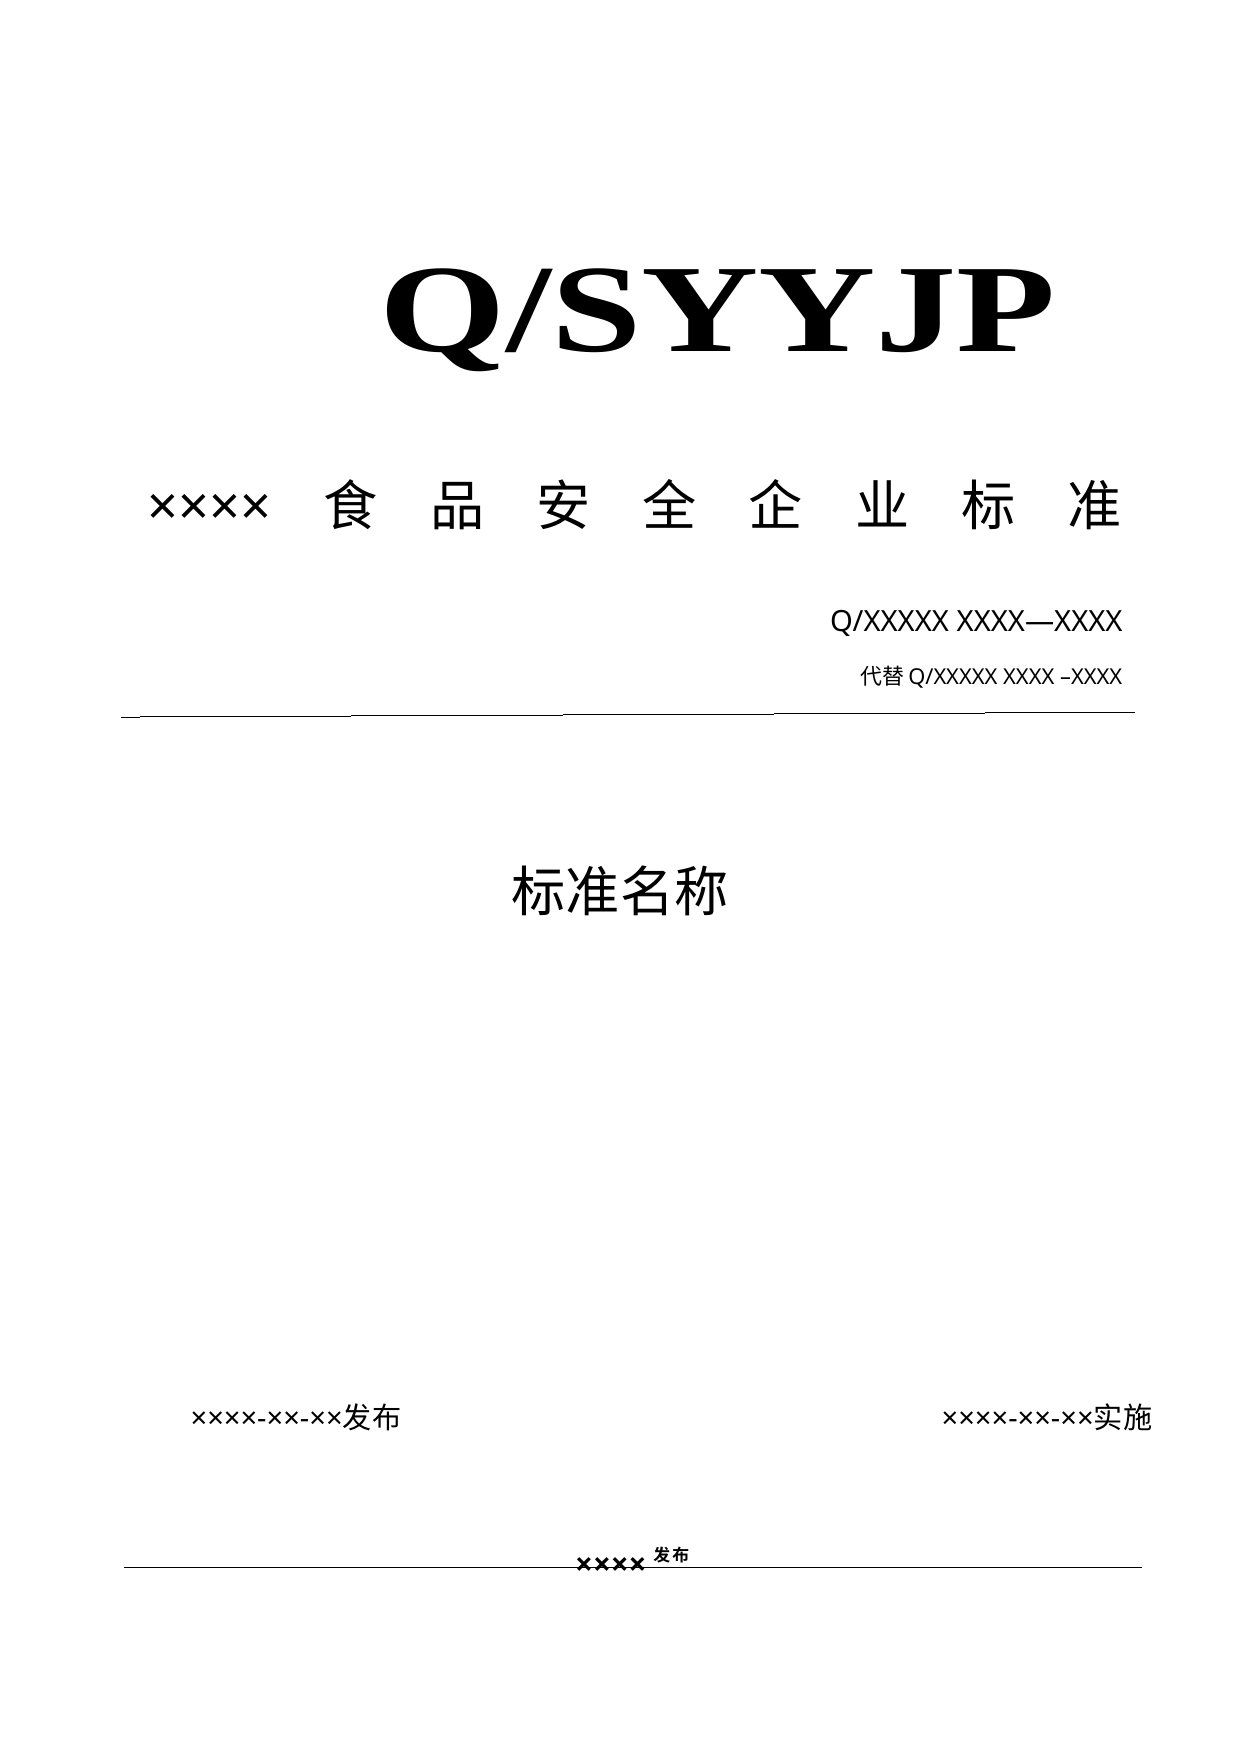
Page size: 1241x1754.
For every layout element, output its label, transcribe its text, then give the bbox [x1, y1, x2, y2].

text ××××食品安全企业标准 [148, 453, 1122, 551]
text Q/SYYJP [148, 226, 1057, 388]
text 代替Q/XXXXX XXXX –XXXX [148, 659, 1122, 691]
text Q/XXXXX XXXX—XXXX [148, 588, 1122, 653]
